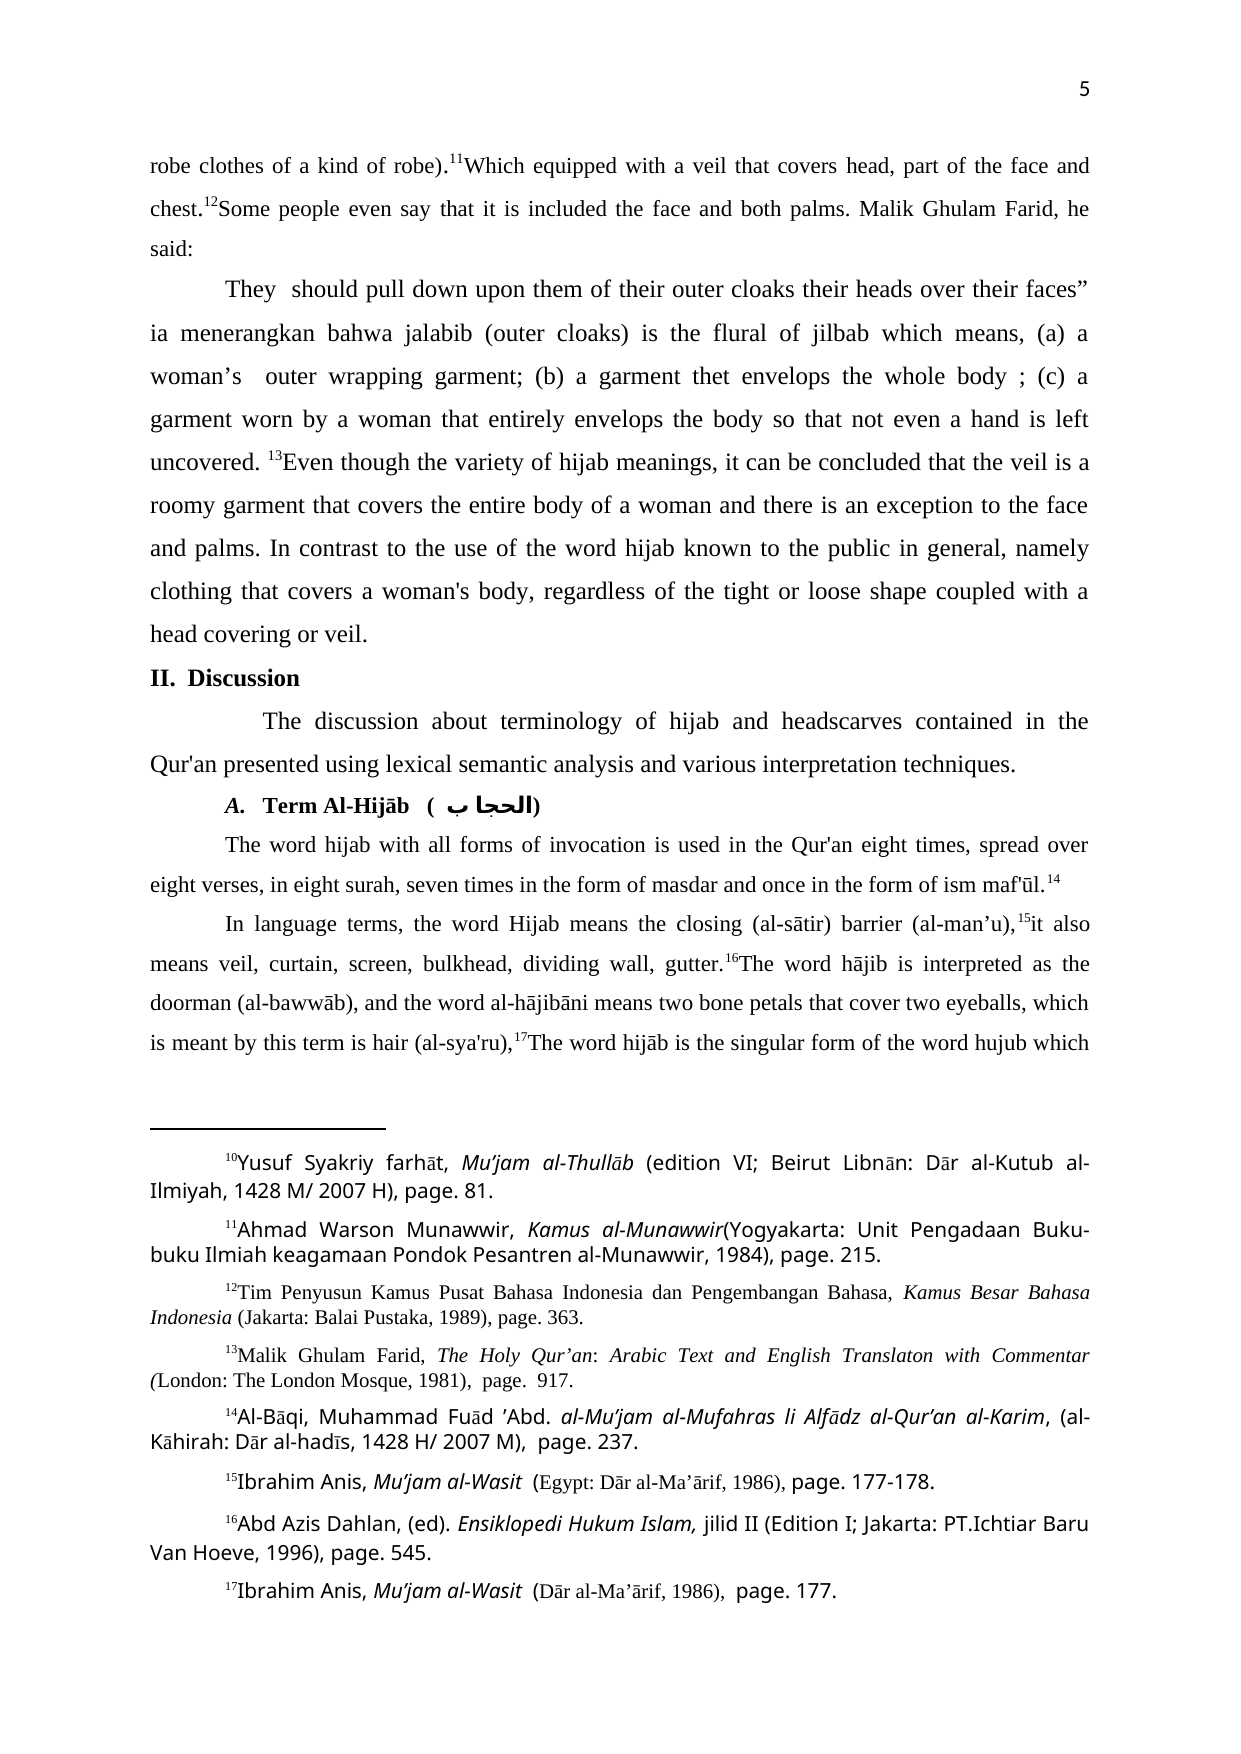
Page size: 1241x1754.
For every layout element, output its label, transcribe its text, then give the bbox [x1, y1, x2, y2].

list The word jilbāb is the form of masdar which means الثوب الواسع (long and loose clothes), derived from the word jalbaba, yujalbibu, jilbāban meaning albasu al-jilbāb (using jilbāb).It is from the same root word which formed the word الجلاّ بيّة (al-jallābiyyah) which means الجلبا ب (long robe clothes of a kind of robe).Which equipped with a veil that covers head, part of the face and chest.Some people even say that it is included the face and both palms. Malik Ghulam Farid, he said: [150, 150, 1090, 261]
list Discussion [150, 663, 1090, 691]
list Term Al-Hijāb ( الحجا ب) [225, 792, 1090, 818]
list The discussion about terminology of hijab and headscarves contained in the Qur'an presented using lexical semantic analysis and various interpretation techniques. [150, 706, 1090, 778]
list The word hijab with all forms of invocation is used in the Qur'an eight times, spread over eight verses, in eight surah, seven times in the form of masdar and once in the form of ism maf'ūl. [150, 831, 1090, 897]
list They should pull down upon them of their outer cloaks their heads over their faces” ia menerangkan bahwa jalabib (outer cloaks) is the flural of jilbab which means, (a) a woman’s outer wrapping garment; (b) a garment thet envelops the whole body ; (c) a garment worn by a woman that entirely envelops the body so that not even a hand is left uncovered. Even though the variety of hijab meanings, it can be concluded that the veil is a roomy garment that covers the entire body of a woman and there is an exception to the face and palms. In contrast to the use of the word hijab known to the public in general, namely clothing that covers a woman's body, regardless of the tight or loose shape coupled with a head covering or veil. [150, 274, 1090, 648]
list In language terms, the word Hijab means the closing (al-sātir) barrier (al-man’u),it also means veil, curtain, screen, bulkhead, dividing wall, gutter.The word hājib is interpreted as the doorman (al-bawwāb), and the word al-hājibāni means two bone petals that cover two eyeballs, which is meant by this term is hair (al-sya'ru),The word hijāb is the singular form of the word hujub which comes from the root word with the letters ha, jim and ba which means cover (satara),it also means a barrier,at first means an object or material that hinders or obstructs a body.. [150, 910, 1090, 1055]
